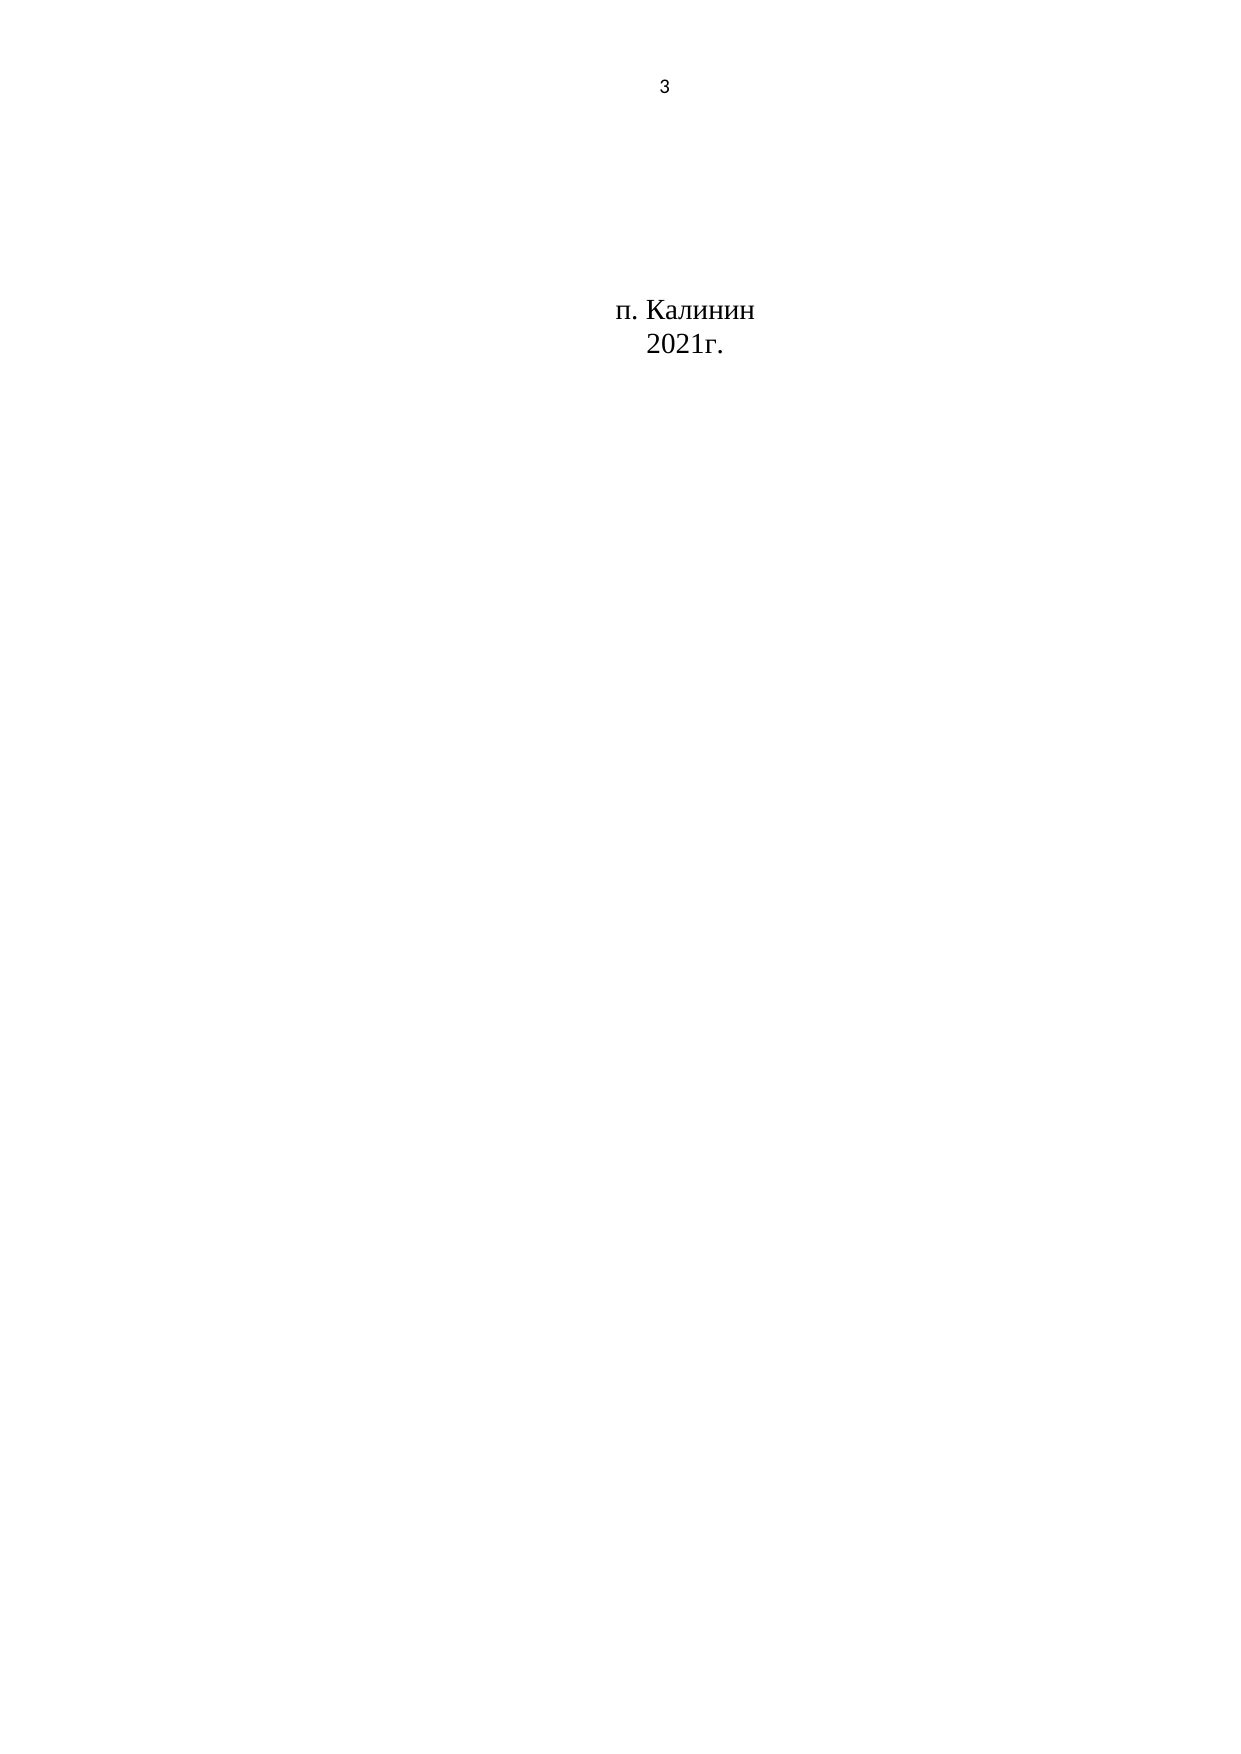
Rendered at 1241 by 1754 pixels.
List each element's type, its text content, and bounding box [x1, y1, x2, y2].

text п. Калинин [177, 292, 1152, 326]
text 2021г. [177, 326, 1152, 359]
